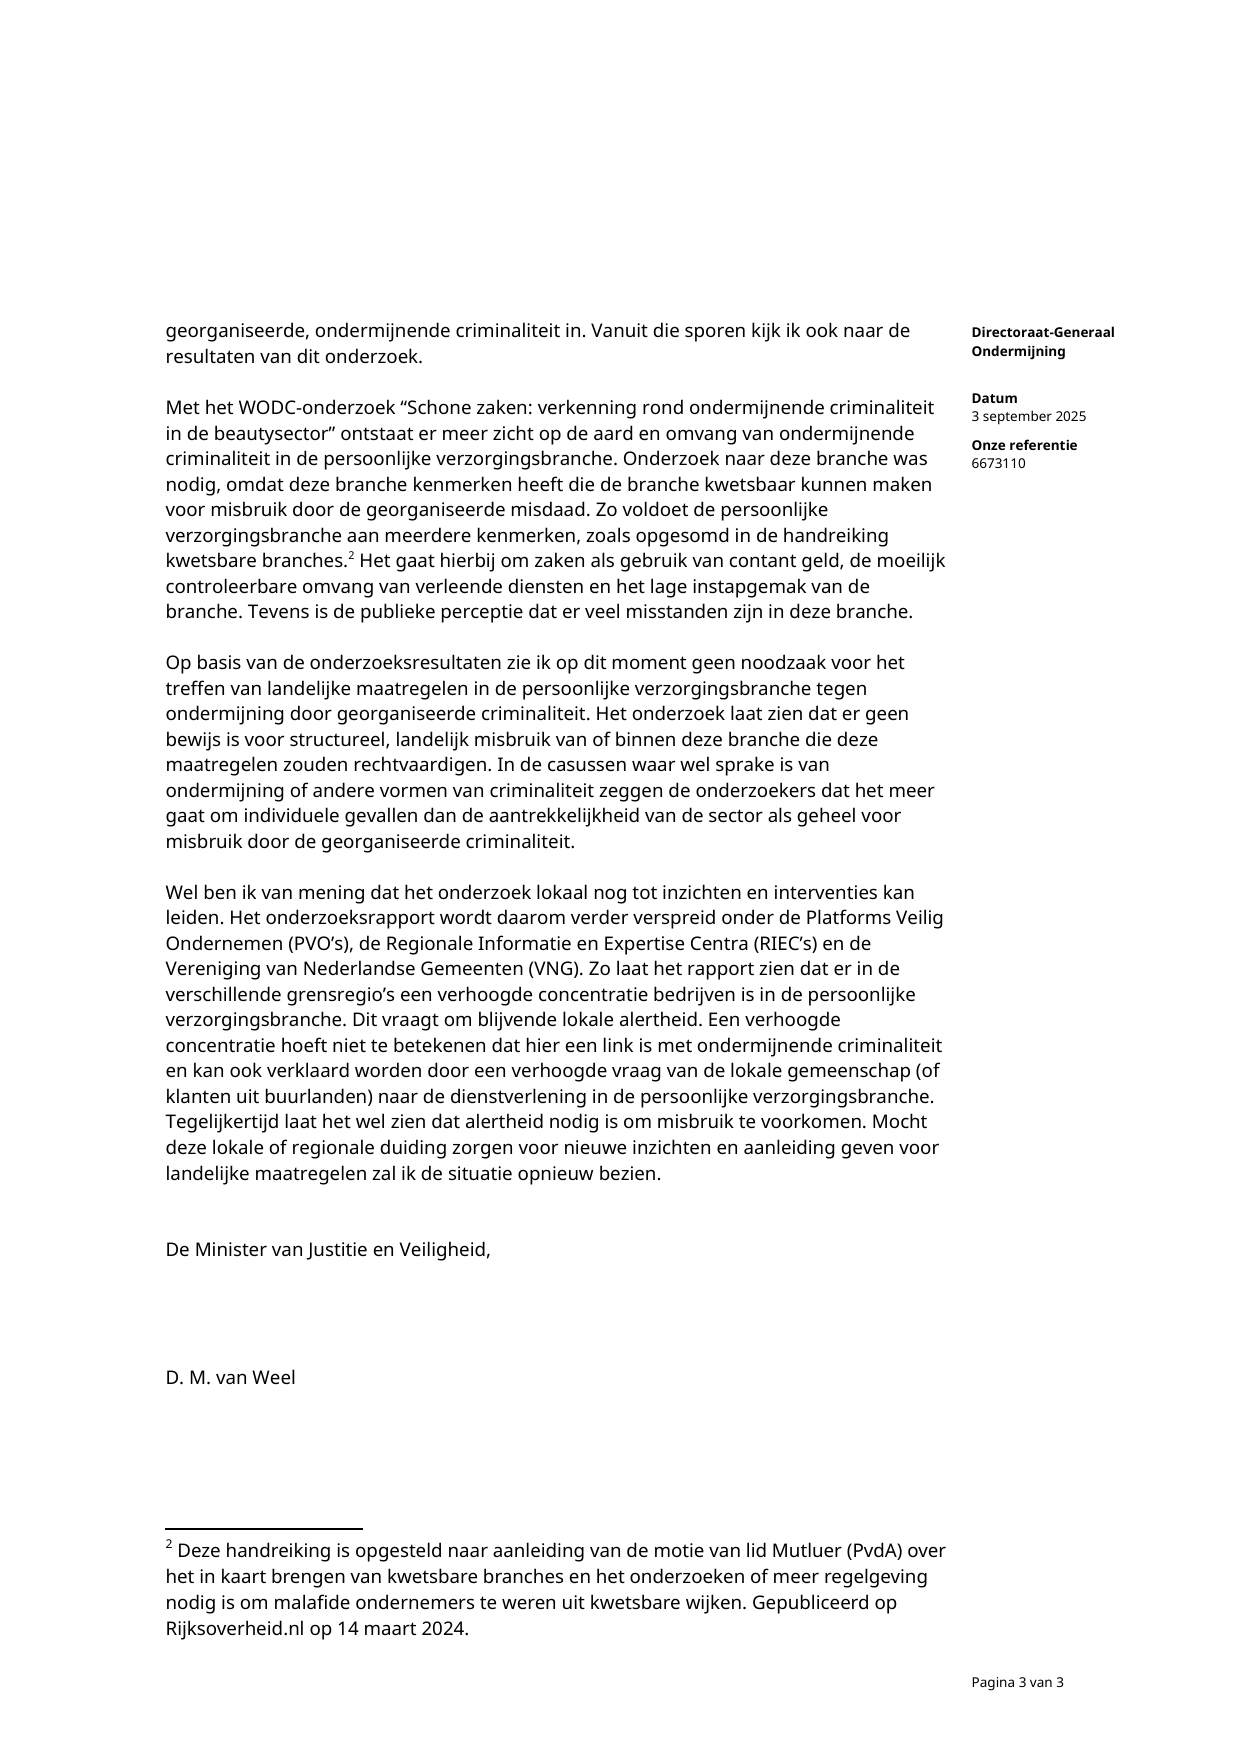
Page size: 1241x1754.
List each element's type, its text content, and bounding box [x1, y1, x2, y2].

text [165, 318, 951, 369]
text D. M. van Weel [165, 1364, 951, 1389]
text De Minister van Justitie en Veiligheid, [165, 1236, 951, 1262]
text Met het WODC-onderzoek “Schone zaken: verkenning rond ondermijnende criminaliteit in de beautysector” ontstaat er meer zicht op de aard en omvang van ondermijnende criminaliteit in de persoonlijke verzorgingsbranche. Onderzoek naar deze branche was nodig, omdat deze branche kenmerken heeft die de branche kwetsbaar kunnen maken voor misbruik door de georganiseerde misdaad. Zo voldoet de persoonlijke verzorgingsbranche aan meerdere kenmerken, zoals opgesomd in de handreiking kwetsbare branches. Het gaat hierbij om zaken als gebruik van contant geld, de moeilijk controleerbare omvang van verleende diensten en het lage instapgemak van de branche. Tevens is de publieke perceptie dat er veel misstanden zijn in deze branche. [165, 394, 951, 624]
text Wel ben ik van mening dat het onderzoek lokaal nog tot inzichten en interventies kan leiden. Het onderzoeksrapport wordt daarom verder verspreid onder de Platforms Veilig Ondernemen (PVO’s), de Regionale Informatie en Expertise Centra (RIEC’s) en de Vereniging van Nederlandse Gemeenten (VNG). Zo laat het rapport zien dat er in de verschillende grensregio’s een verhoogde concentratie bedrijven is in de persoonlijke verzorgingsbranche. Dit vraagt om blijvende lokale alertheid. Een verhoogde concentratie hoeft niet te betekenen dat hier een link is met ondermijnende criminaliteit en kan ook verklaard worden door een verhoogde vraag van de lokale gemeenschap (of klanten uit buurlanden) naar de dienstverlening in de persoonlijke verzorgingsbranche. Tegelijkertijd laat het wel zien dat alertheid nodig is om misbruik te voorkomen. Mocht deze lokale of regionale duiding zorgen voor nieuwe inzichten en aanleiding geven voor landelijke maatregelen zal ik de situatie opnieuw bezien. [165, 879, 951, 1185]
text Op basis van de onderzoeksresultaten zie ik op dit moment geen noodzaak voor het treffen van landelijke maatregelen in de persoonlijke verzorgingsbranche tegen ondermijning door georganiseerde criminaliteit. Het onderzoek laat zien dat er geen bewijs is voor structureel, landelijk misbruik van of binnen deze branche die deze maatregelen zouden rechtvaardigen. In de casussen waar wel sprake is van ondermijning of andere vormen van criminaliteit zeggen de onderzoekers dat het meer gaat om individuele gevallen dan de aantrekkelijkheid van de sector als geheel voor misbruik door de georganiseerde criminaliteit. [165, 649, 951, 854]
